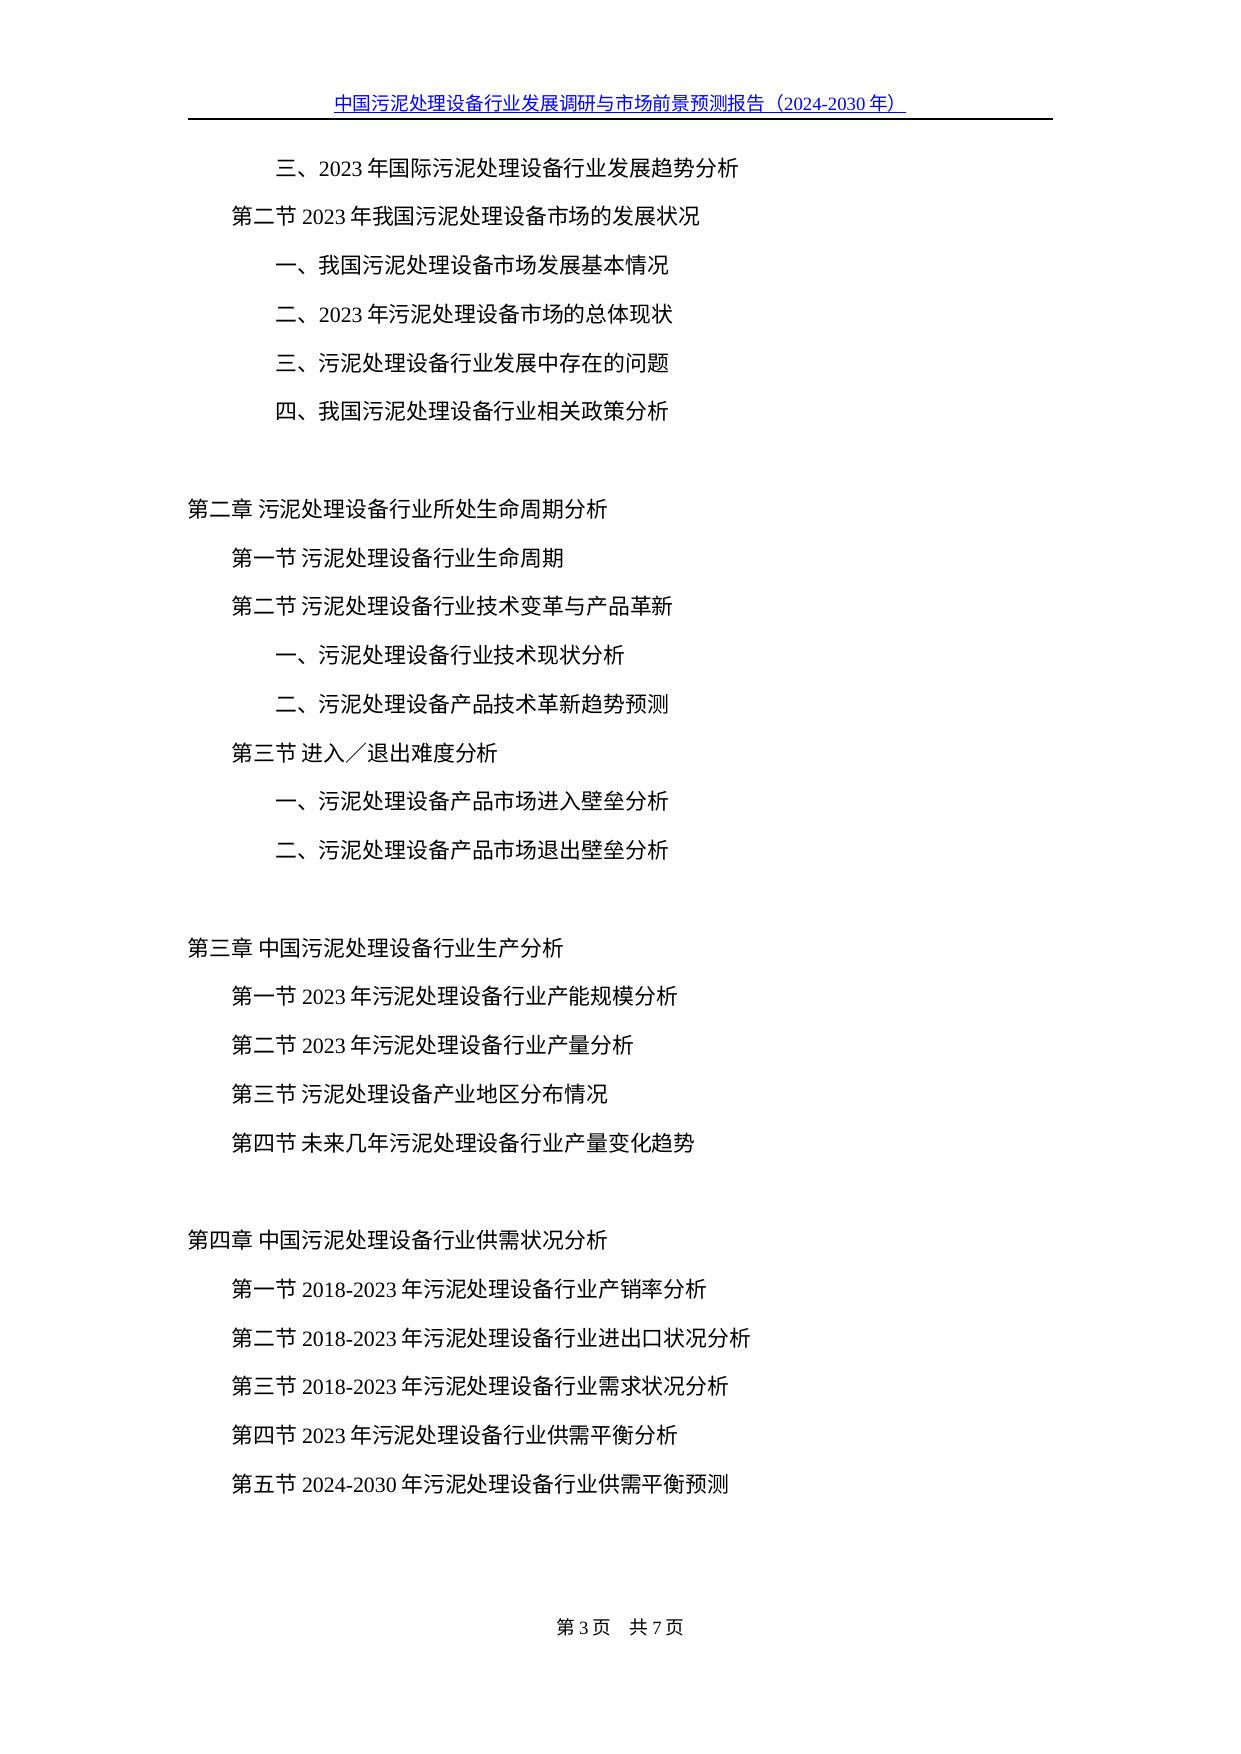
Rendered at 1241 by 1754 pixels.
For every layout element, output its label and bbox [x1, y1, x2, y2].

text [187, 150, 1053, 1499]
